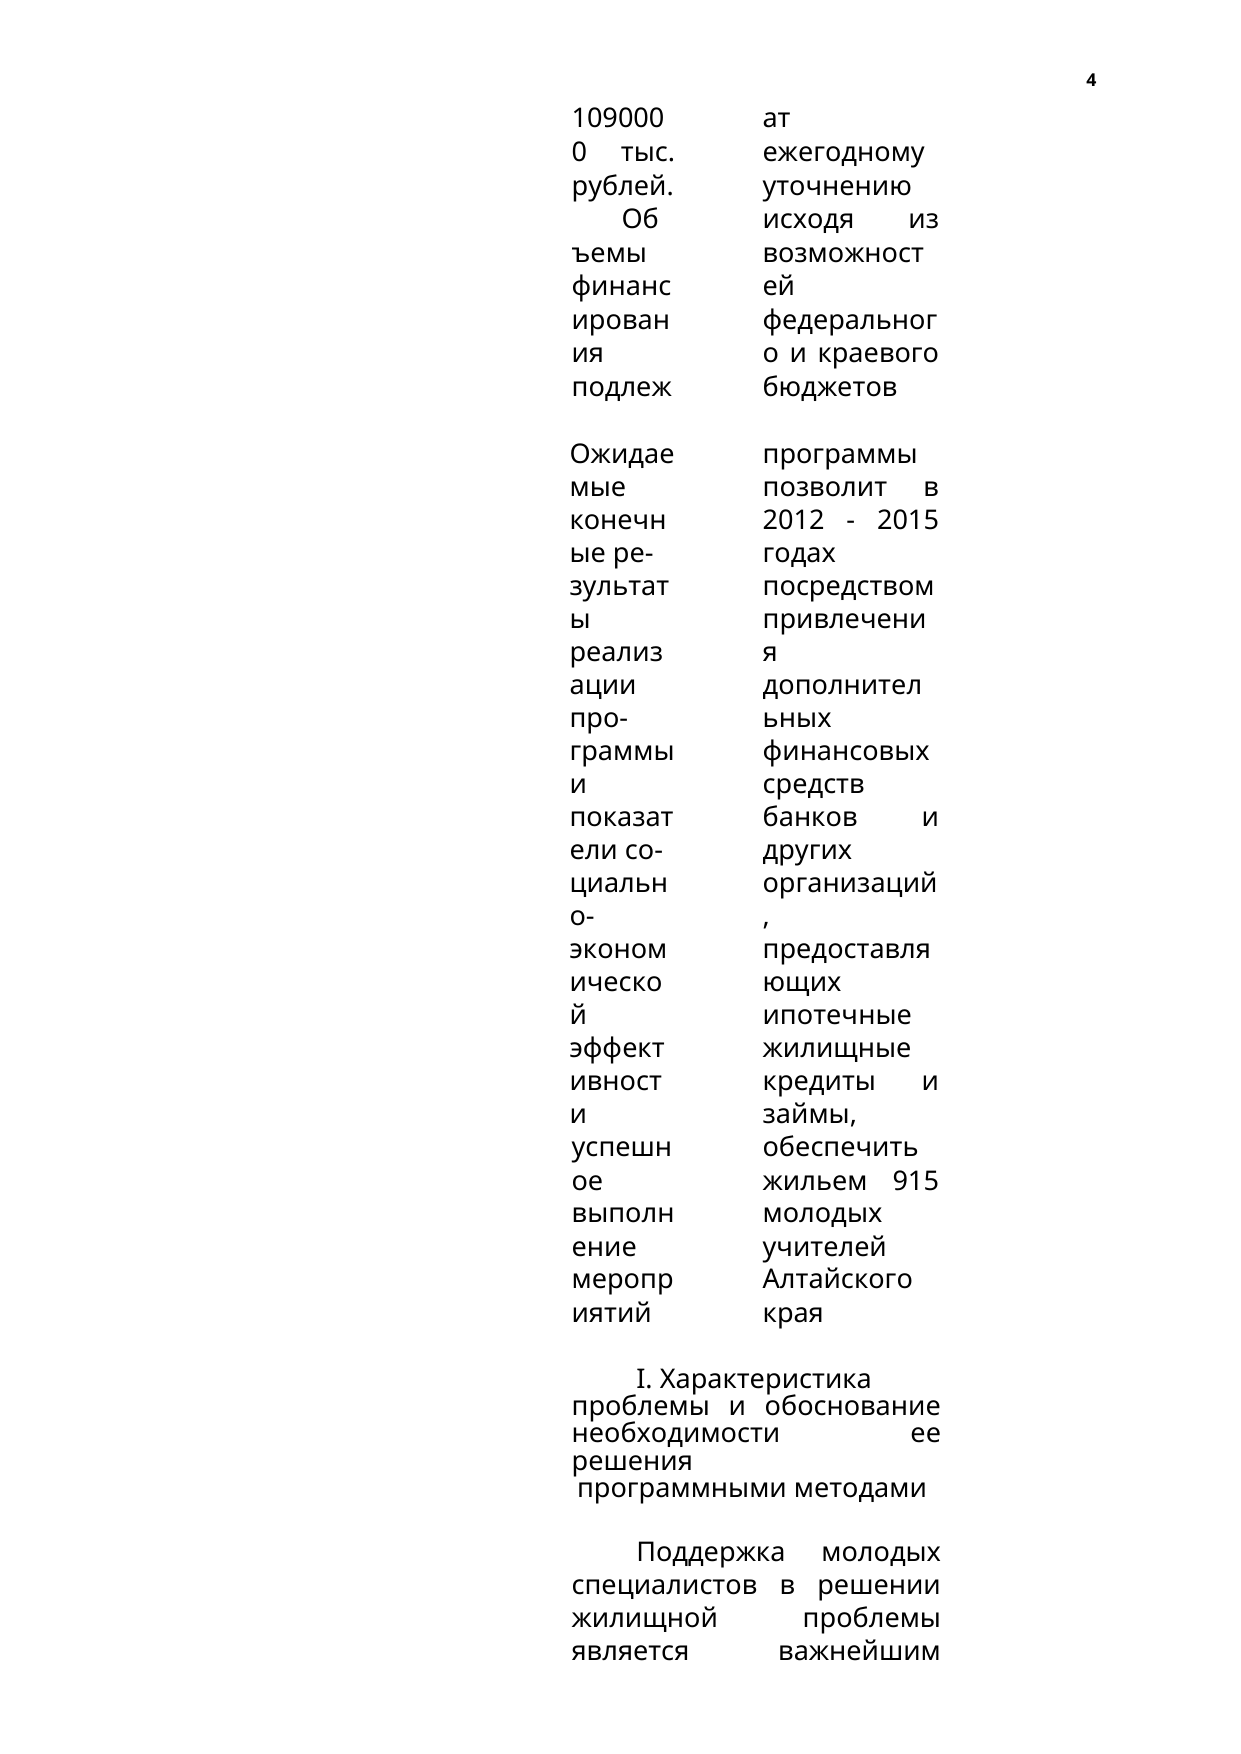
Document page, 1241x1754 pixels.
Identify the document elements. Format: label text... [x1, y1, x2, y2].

list Характеристика проблемы и обоснование необходимости ее решения [571, 1367, 941, 1475]
text успешное выполнение мероприятий программы позволит в 2012 - 2015 годах посредством привлечения дополнительных финансовых средств банков и других организаций, предоставляющих ипотечные жилищные кредиты и займы, обеспечить жильем 915 молодых учителей Алтайского края [571, 1131, 675, 1329]
text успешное выполнение мероприятий программы позволит в 2012 - 2015 годах посредством привлечения дополнительных финансовых средств банков и других организаций, предоставляющих ипотечные жилищные кредиты и займы, обеспечить жильем 915 молодых учителей Алтайского края [762, 437, 939, 1329]
text Объемы финансирования подлежат ежегодному уточнению исходя из возможностей федерального и краевого бюджетов [762, 101, 939, 403]
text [571, 1535, 941, 1667]
text Ожидаемые конечные результаты реализации программы и показатели социально-экономической эффективности [569, 437, 677, 1131]
text программными методами [569, 1475, 935, 1502]
text Объемы финансирования подлежат ежегодному уточнению исходя из возможностей федерального и краевого бюджетов [571, 202, 675, 403]
